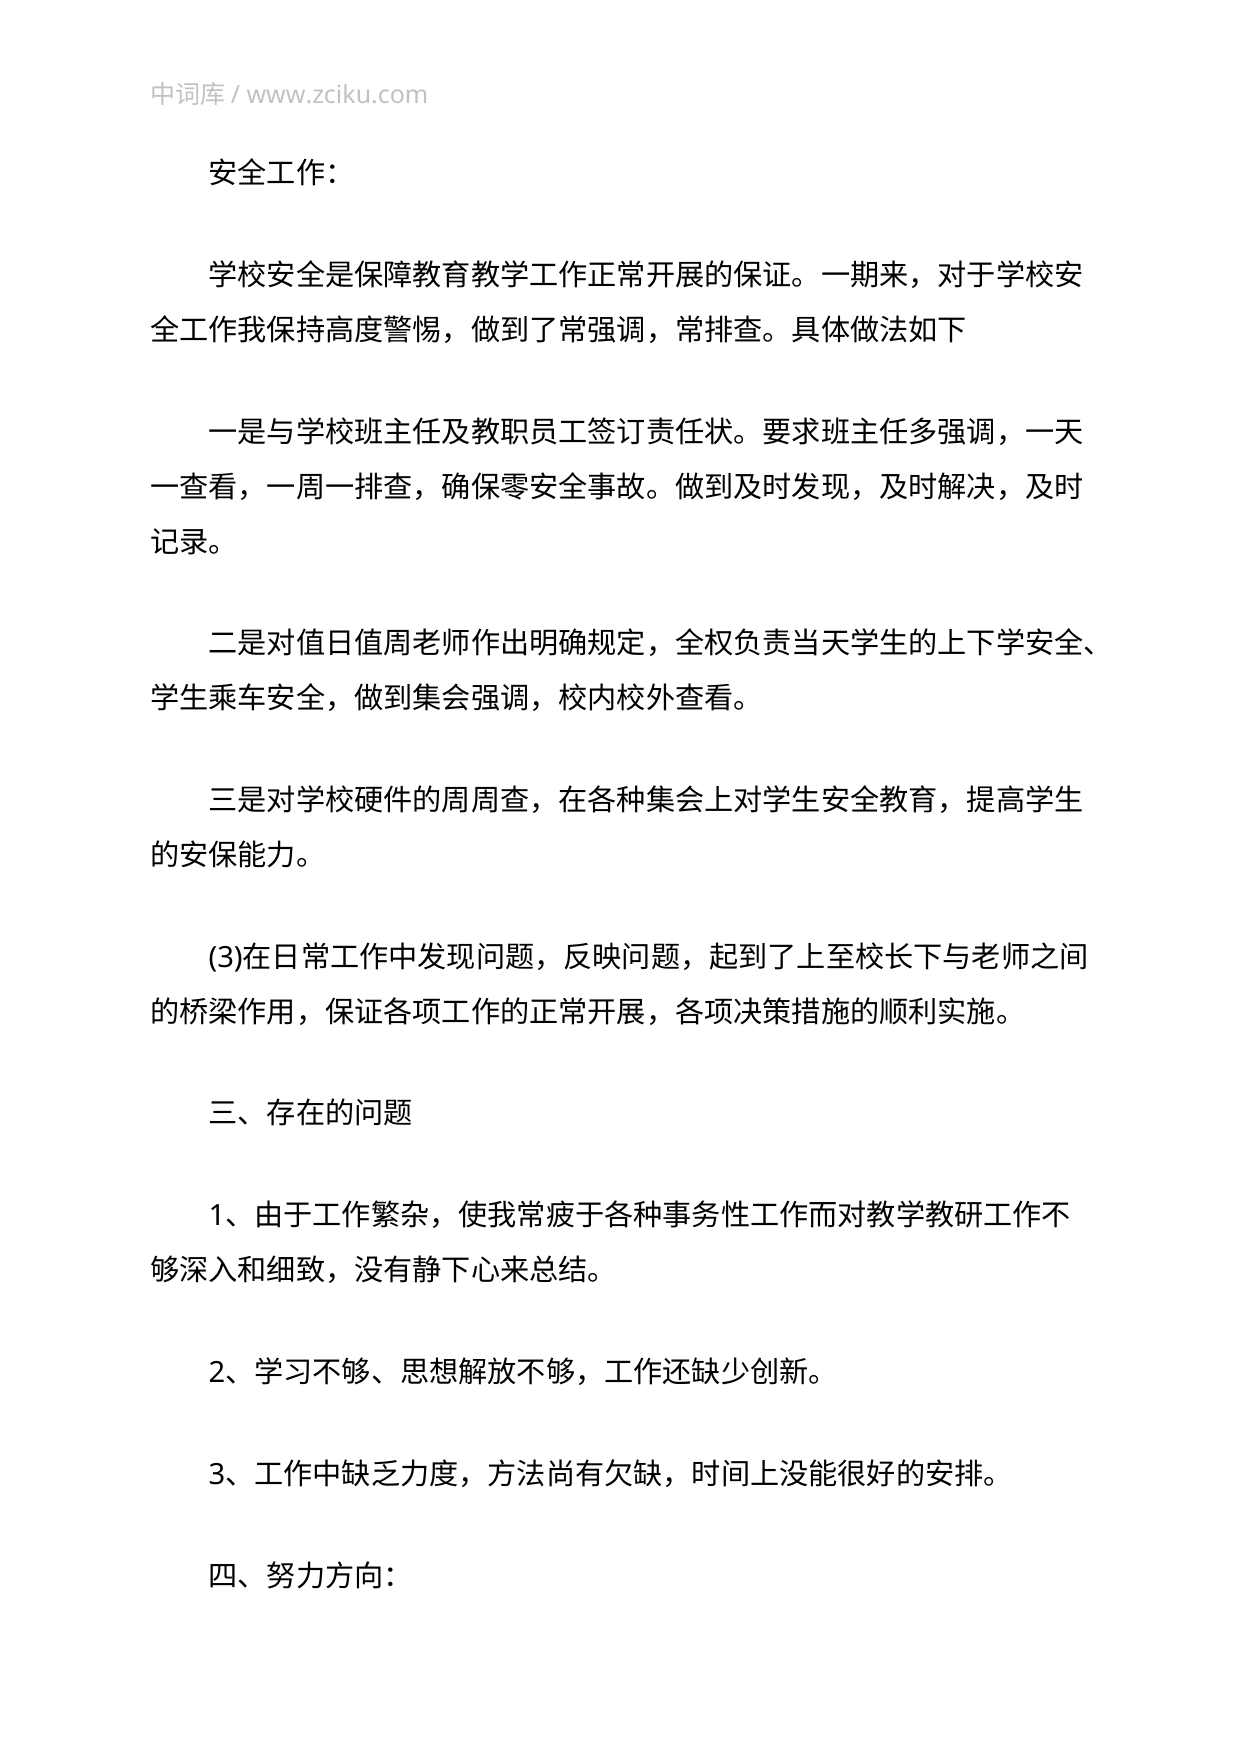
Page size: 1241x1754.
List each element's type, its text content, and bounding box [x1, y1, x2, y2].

text 三、存在的问题 [150, 1090, 1090, 1132]
text 3、工作中缺乏力度，方法尚有欠缺，时间上没能很好的安排。 [150, 1451, 1090, 1493]
text (3)在日常工作中发现问题，反映问题，起到了上至校长下与老师之间的桥梁作用，保证各项工作的正常开展，各项决策措施的顺利实施。 [150, 933, 1090, 1031]
text 学校安全是保障教育教学工作正常开展的保证。一期来，对于学校安全工作我保持高度警惕，做到了常强调，常排查。具体做法如下 [150, 252, 1090, 349]
text 安全工作： [150, 150, 1090, 192]
text 2、学习不够、思想解放不够，工作还缺少创新。 [150, 1349, 1090, 1391]
text 二是对值日值周老师作出明确规定，全权负责当天学生的上下学安全、学生乘车安全，做到集会强调，校内校外查看。 [150, 620, 1090, 717]
text 一是与学校班主任及教职员工签订责任状。要求班主任多强调，一天一查看，一周一排查，确保零安全事故。做到及时发现，及时解决，及时记录。 [150, 408, 1090, 561]
text 三是对学校硬件的周周查，在各种集会上对学生安全教育，提高学生的安保能力。 [150, 777, 1090, 874]
text 1、由于工作繁杂，使我常疲于各种事务性工作而对教学教研工作不够深入和细致，没有静下心来总结。 [150, 1192, 1090, 1289]
text 四、努力方向： [150, 1553, 1090, 1595]
